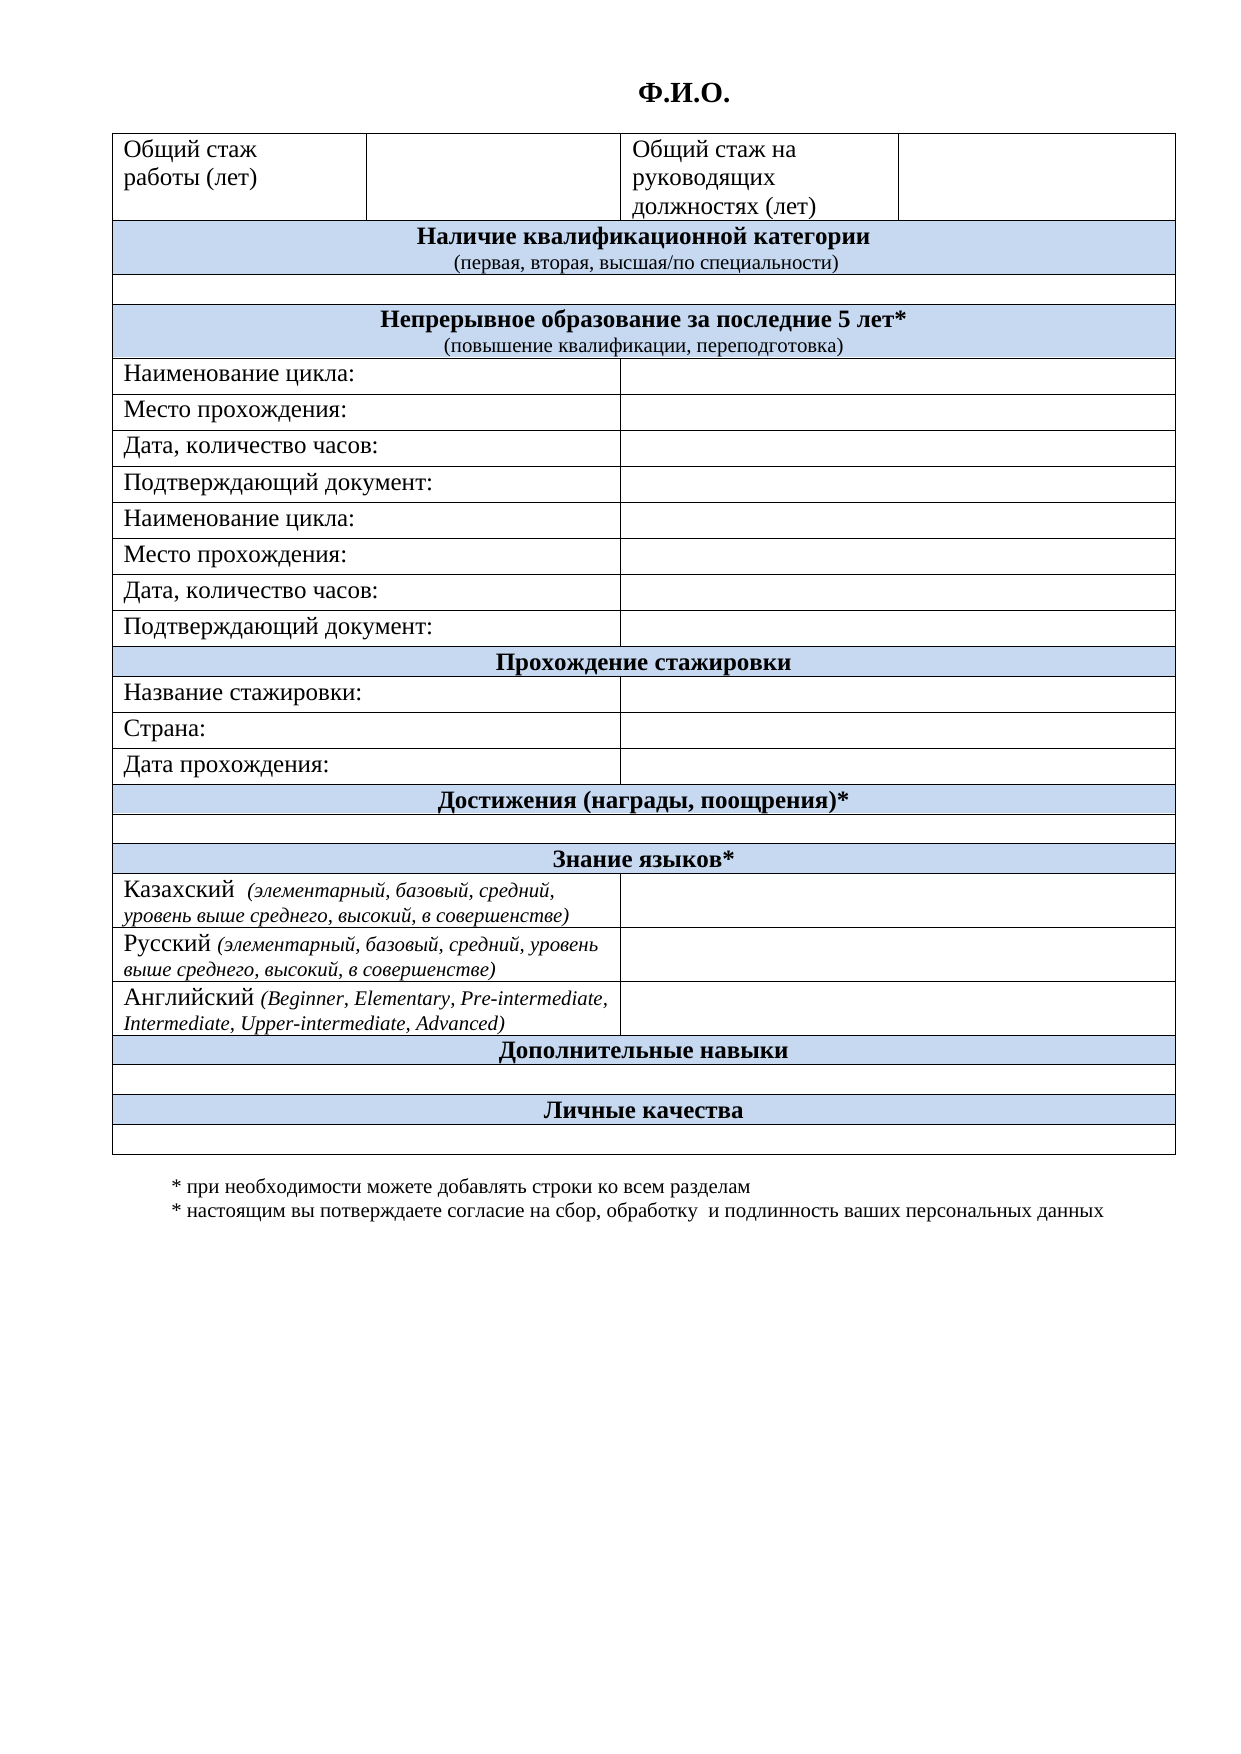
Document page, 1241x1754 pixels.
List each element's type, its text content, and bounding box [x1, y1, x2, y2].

list * настоящим вы потверждаете согласие на сбор, обработку и подлинность ваших персональных данных [171, 1198, 1122, 1222]
table_cell [113, 1065, 1175, 1094]
table_cell [621, 359, 1175, 393]
table_cell Страна: [113, 713, 620, 748]
table_cell [621, 539, 1175, 574]
table_cell Русский (элементарный, базовый, средний, уровень выше среднего, высокий, в совершенстве) [113, 928, 620, 981]
table_cell [621, 575, 1175, 610]
table_cell [621, 677, 1175, 712]
table_cell Общий стаж работы (лет) [113, 134, 366, 220]
table_cell Наименование цикла: [113, 503, 620, 538]
table_cell Знание языков* [113, 844, 1175, 873]
table_cell Общий стаж на руководящих должностях (лет) [621, 134, 898, 220]
table_cell Достижения (награды, поощрения)* [113, 785, 1175, 813]
table_cell [621, 874, 1175, 927]
table_cell [621, 982, 1175, 1034]
table_cell Название стажировки: [113, 677, 620, 712]
table_cell Место прохождения: [113, 395, 620, 429]
table_cell Личные качества [113, 1095, 1175, 1124]
table_cell Прохождение стажировки [113, 647, 1175, 676]
table_cell [621, 749, 1175, 784]
table_cell Наличие квалификационной категории (первая, вторая, высшая/по специальности) [113, 221, 1175, 274]
table_cell [621, 395, 1175, 429]
table_cell [899, 134, 1175, 220]
table_cell Наименование цикла: [113, 359, 620, 393]
list * при необходимости можете добавлять строки ко всем разделам [171, 1174, 1122, 1198]
table_cell [113, 815, 1175, 843]
table_cell [367, 134, 620, 220]
table_cell [113, 1125, 1175, 1154]
table_cell Подтверждающий документ: [113, 611, 620, 646]
table_cell [621, 503, 1175, 538]
table_cell [621, 467, 1175, 502]
table_cell Дополнительные навыки [113, 1036, 1175, 1064]
table_cell Дата, количество часов: [113, 575, 620, 610]
table_cell [621, 928, 1175, 981]
table_cell Дата, количество часов: [113, 431, 620, 466]
table_cell Подтверждающий документ: [113, 467, 620, 502]
table_cell Непрерывное образование за последние 5 лет* (повышение квалификации, переподготовка) [113, 305, 1175, 357]
table_cell [113, 275, 1175, 303]
table_cell [621, 611, 1175, 646]
table_cell [621, 713, 1175, 748]
table_cell Место прохождения: [113, 539, 620, 574]
table_cell Казахский (элементарный, базовый, средний, уровень выше среднего, высокий, в совершенстве) [113, 874, 620, 927]
table_cell Дата прохождения: [113, 749, 620, 784]
table_cell [621, 431, 1175, 466]
table_cell Английский (Beginner, Elementary, Pre-intermediate, Intermediate, Upper-intermediate, Advanced) [113, 982, 620, 1034]
